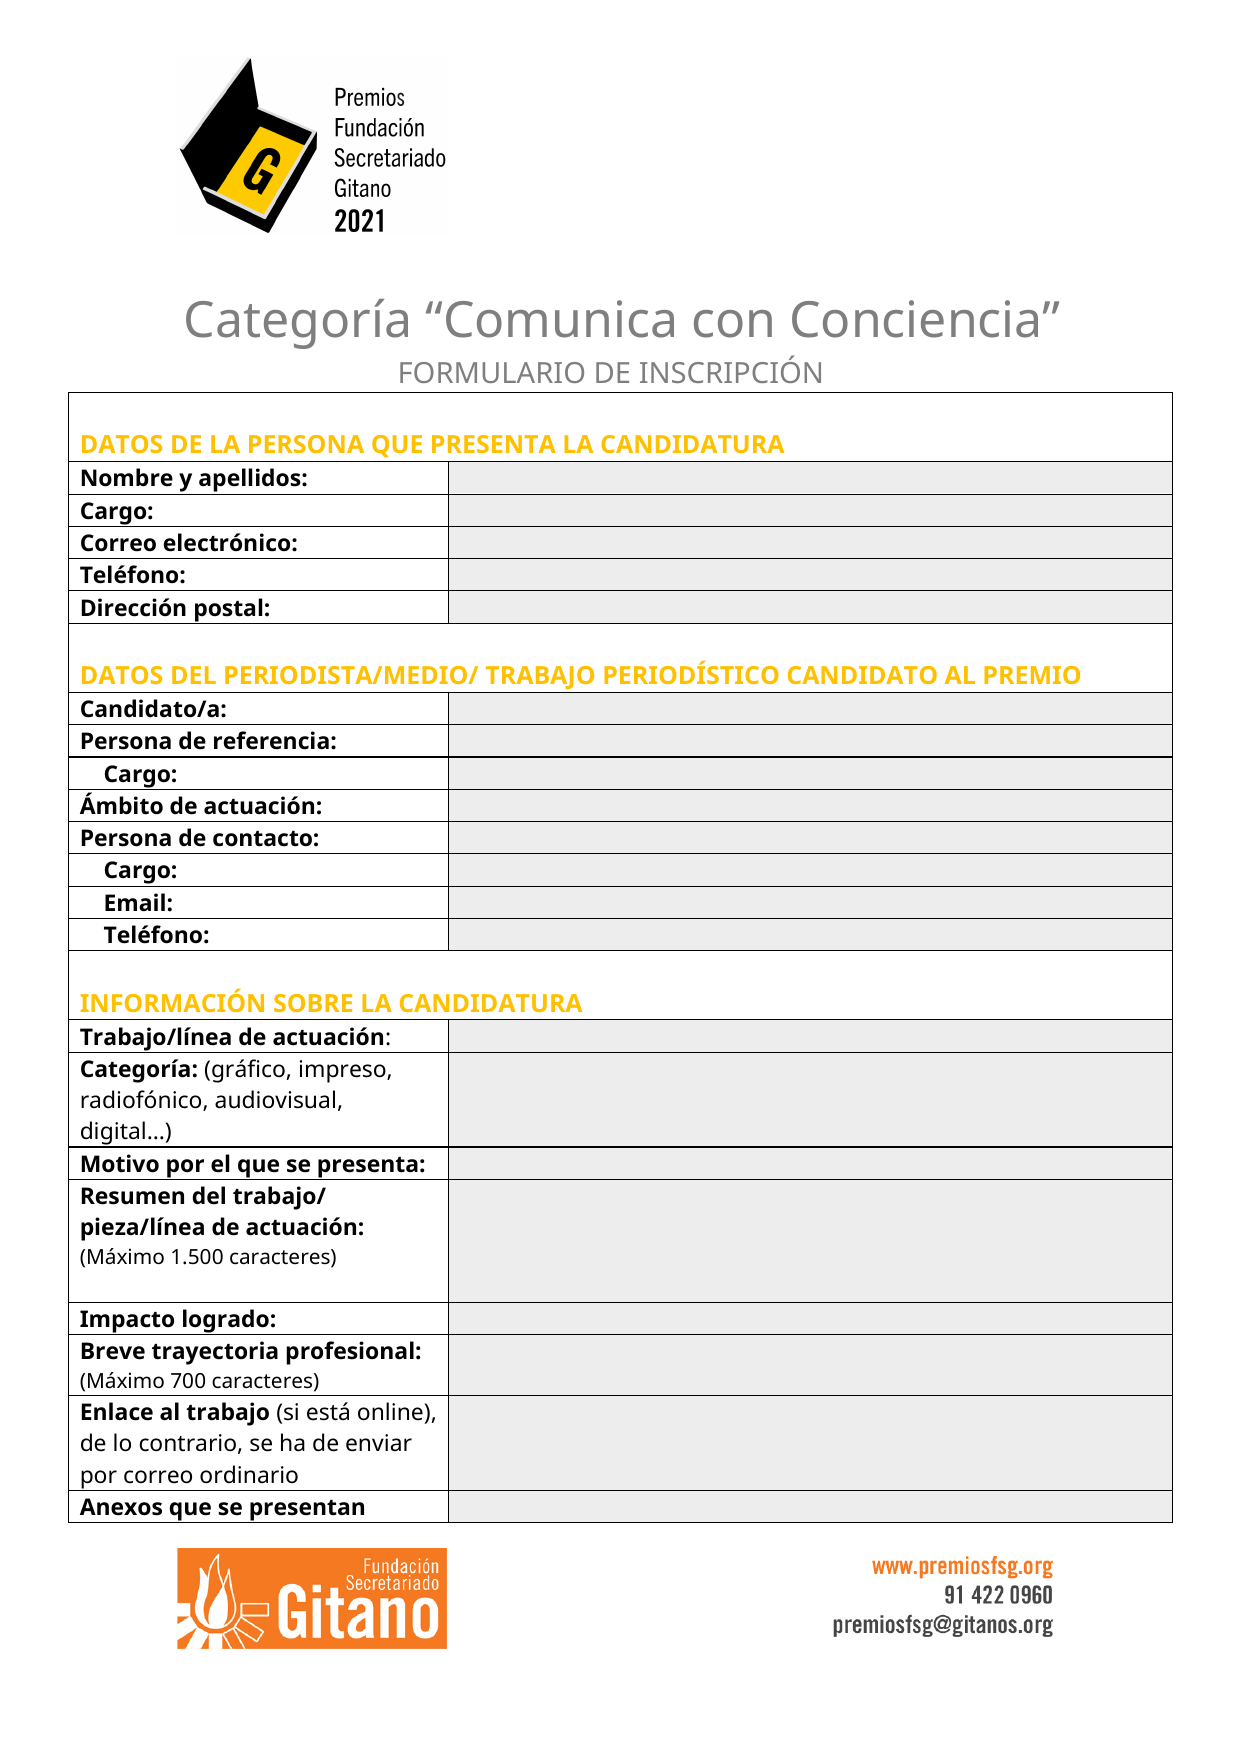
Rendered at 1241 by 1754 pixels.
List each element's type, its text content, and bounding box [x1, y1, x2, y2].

table_cell [449, 462, 1172, 493]
table_cell Resumen del trabajo/ pieza/línea de actuación: (Máximo 1.500 caracteres) [69, 1180, 448, 1302]
table_cell [449, 1491, 1172, 1522]
table_cell [449, 527, 1172, 558]
table_cell Correo electrónico: [69, 527, 448, 558]
table_cell Categoría: (gráfico, impreso, radiofónico, audiovisual, digital…) [69, 1053, 448, 1146]
table_cell [449, 1396, 1172, 1490]
picture [177, 1548, 1063, 1649]
table_cell [449, 559, 1172, 590]
table_cell [449, 725, 1172, 756]
table_cell [449, 1148, 1172, 1179]
table_cell [449, 1335, 1172, 1395]
table_header DATOS DE LA PERSONA QUE PRESENTA LA CANDIDATURA [69, 393, 1172, 461]
table_cell Trabajo/línea de actuación: [69, 1020, 448, 1052]
table_cell Cargo: [69, 495, 448, 526]
table_cell Anexos que se presentan (enlace a noticias, documentos, fotos…) [69, 1491, 448, 1522]
table_cell [449, 822, 1172, 853]
table_cell Cargo: [69, 854, 448, 886]
table_cell [449, 1053, 1172, 1146]
table_cell [449, 1303, 1172, 1334]
table_cell Ámbito de actuación: [69, 790, 448, 821]
table_cell Cargo: [69, 758, 448, 789]
table_cell [449, 1180, 1172, 1302]
table_cell Persona de referencia: [69, 725, 448, 756]
table_cell Email: [69, 887, 448, 918]
table_cell Teléfono: [69, 919, 448, 950]
picture [177, 56, 449, 235]
table_cell [449, 495, 1172, 526]
table_cell [449, 887, 1172, 918]
table_cell Enlace al trabajo (si está online), de lo contrario, se ha de enviar por correo ordinario [69, 1396, 448, 1490]
table_cell Nombre y apellidos: [69, 462, 448, 493]
table_cell Impacto logrado: [69, 1303, 448, 1334]
table_cell Dirección postal: [69, 591, 448, 623]
table_cell INFORMACIÓN SOBRE LA CANDIDATURA [69, 951, 1172, 1019]
table_cell [449, 854, 1172, 886]
table_cell [449, 591, 1172, 623]
table_cell Breve trayectoria profesional: (Máximo 700 caracteres) [69, 1335, 448, 1395]
table_cell Persona de contacto: [69, 822, 448, 853]
table_cell [449, 919, 1172, 950]
table_cell [449, 1020, 1172, 1052]
table_cell DATOS DEL PERIODISTA/MEDIO/ TRABAJO PERIODÍSTICO CANDIDATO AL PREMIO [69, 624, 1172, 692]
table_cell Candidato/a: [69, 693, 448, 724]
table_cell [449, 693, 1172, 724]
table_cell [449, 758, 1172, 789]
table_cell Motivo por el que se presenta: [69, 1148, 448, 1179]
table_cell [449, 790, 1172, 821]
text FORMULARIO DE INSCRIPCIÓN [0, 352, 1063, 392]
text Categoría “Comunica con Conciencia” [0, 284, 1063, 352]
table_cell Teléfono: [69, 559, 448, 590]
